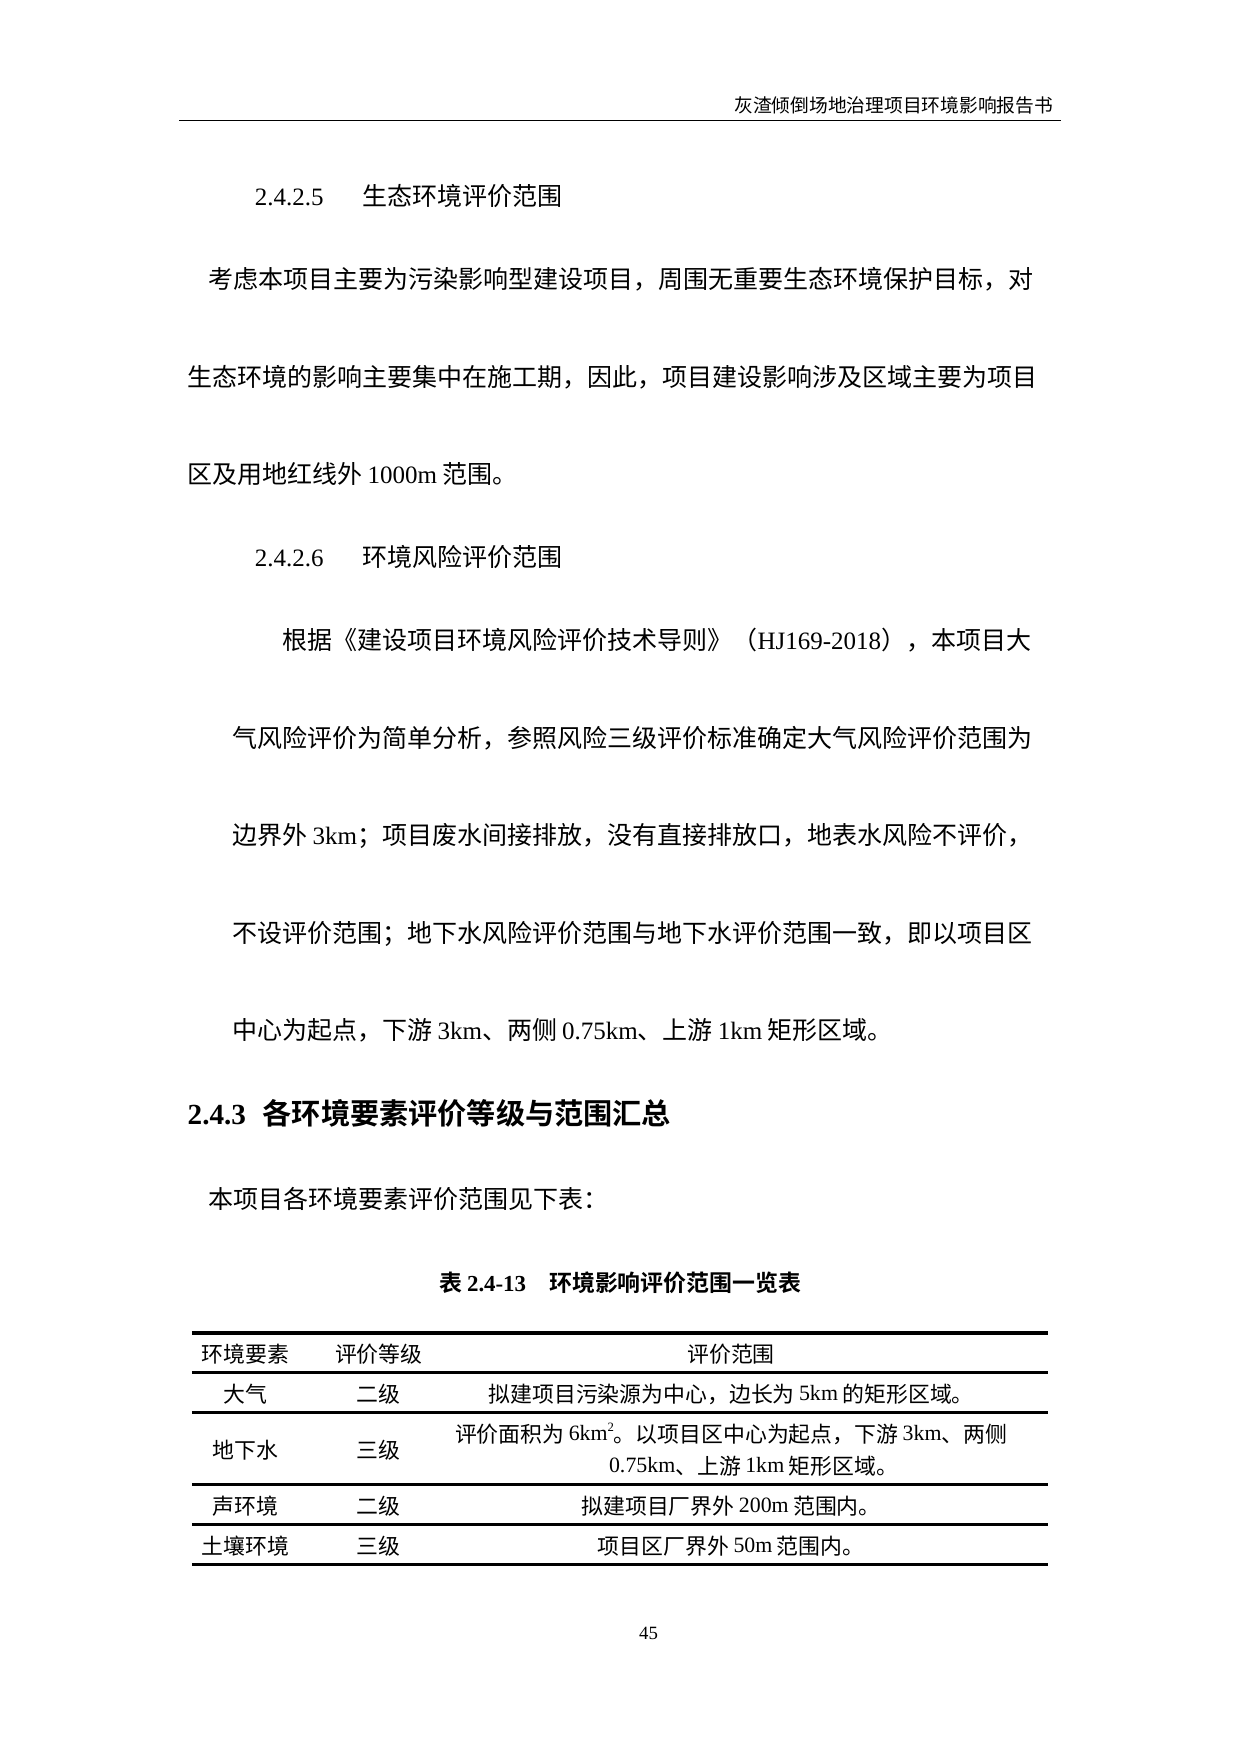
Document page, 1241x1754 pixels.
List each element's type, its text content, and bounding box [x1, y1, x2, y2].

table_cell 土壤环境 [192, 1526, 343, 1563]
table_cell 拟建项目厂界外200m范围内。 [458, 1486, 1048, 1523]
table_header 评价等级 [344, 1335, 458, 1371]
table_header 评价范围 [458, 1335, 1048, 1371]
table_cell 二级 [344, 1374, 458, 1411]
table_cell 地下水 [192, 1414, 343, 1483]
table_header 环境要素 [192, 1335, 343, 1371]
text 根据《建设项目环境风险评价技术导则》（HJ169-2018），本项目大气风险评价为简单分析，参照风险三级评价标准确定大气风险评价范围为边界外3km；项目废水间接排放，没有直接排放口，地表水风险不评价，不设评价范围；地下水风险评价范围与地下水评价范围一致，即以项目区中心为起点，下游3km、两侧0.75km、上游1km矩形区域。 [232, 606, 1053, 1061]
text 本项目各环境要素评价范围见下表： [187, 1166, 1053, 1231]
text 考虑本项目主要为污染影响型建设项目，周围无重要生态环境保护目标，对生态环境的影响主要集中在施工期，因此，项目建设影响涉及区域主要为项目区及用地红线外1000m范围。 [187, 245, 1053, 505]
table_cell 三级 [344, 1414, 458, 1483]
table_cell 三级 [344, 1526, 458, 1563]
subtitle 各环境要素评价等级与范围汇总 [187, 1079, 1053, 1144]
table_cell 声环境 [192, 1486, 343, 1523]
table_cell 大气 [192, 1374, 343, 1411]
text 表2.4-13 环境影响评价范围一览表 [187, 1249, 1053, 1314]
subtitle 生态环境评价范围 [187, 162, 1053, 227]
table_cell 二级 [344, 1486, 458, 1523]
table_cell 项目区厂界外50m范围内。 [458, 1526, 1048, 1563]
table_cell 评价面积为6km2。以项目区中心为起点，下游3km、两侧0.75km、上游1km矩形区域。 [458, 1414, 1048, 1483]
subtitle 环境风险评价范围 [187, 523, 1053, 588]
table_cell 拟建项目污染源为中心，边长为5km的矩形区域。 [458, 1374, 1048, 1411]
